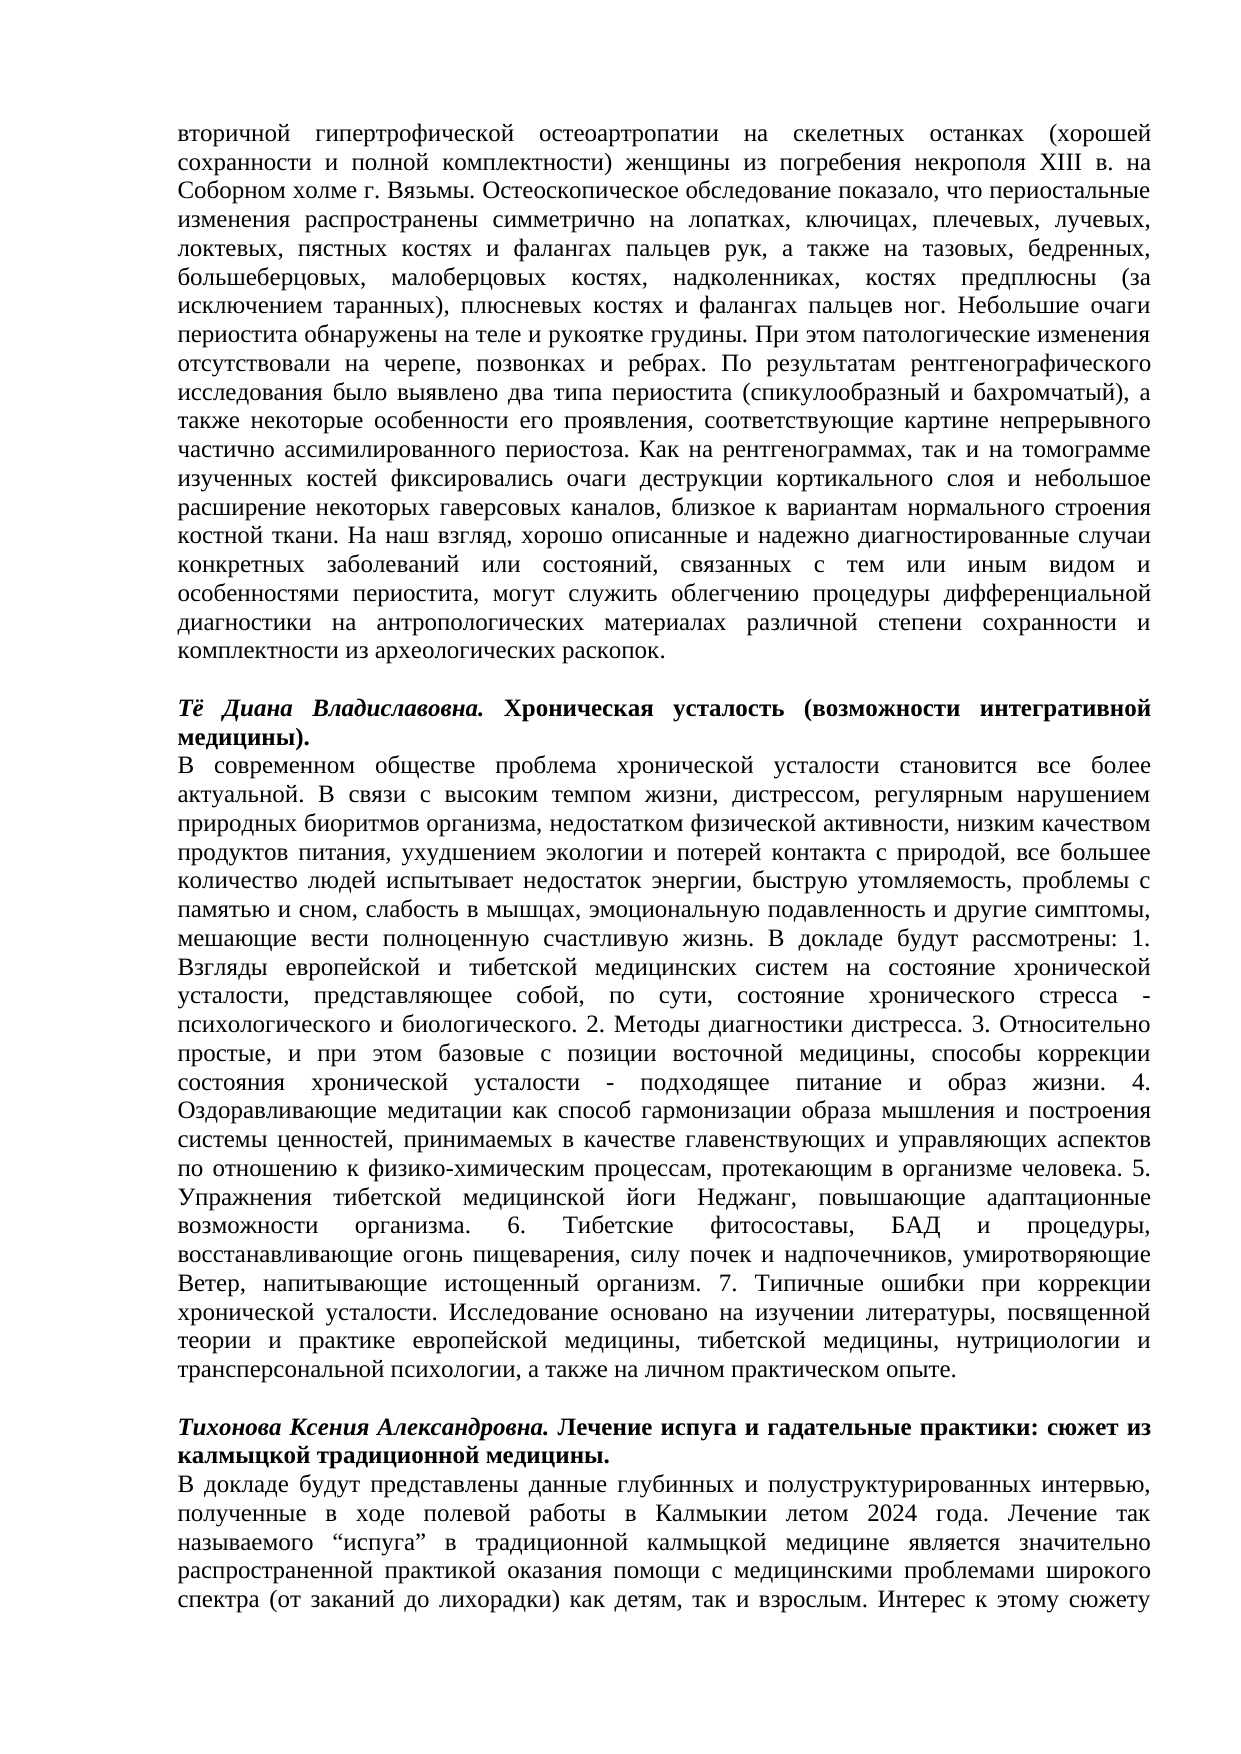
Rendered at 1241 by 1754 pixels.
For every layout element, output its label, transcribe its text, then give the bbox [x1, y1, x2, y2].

text Тихонова Ксения Александровна. Лечение испуга и гадательные практики: сюжет из калмыцкой традиционной медицины. [177, 1412, 1152, 1469]
text Тё Диана Владиславовна. Хроническая усталость (возможности интегративной медицины). [177, 693, 1152, 751]
text В современном обществе проблема хронической усталости становится все более актуальной. В связи с высоким темпом жизни, дистрессом, регулярным нарушением природных биоритмов организма, недостатком физической активности, низким качеством продуктов питания, ухудшением экологии и потерей контакта с природой, все большее количество людей испытывает недостаток энергии, быструю утомляемость, проблемы с памятью и сном, слабость в мышцах, эмоциональную подавленность и другие симптомы, мешающие вести полноценную счастливую жизнь. В докладе будут рассмотрены: 1. Взгляды европейской и тибетской медицинских систем на состояние хронической усталости, представляющее собой, по сути, состояние хронического стресса - психологического и биологического. 2. Методы диагностики дистресса. 3. Относительно простые, и при этом базовые с позиции восточной медицины, способы коррекции состояния хронической усталости - подходящее питание и образ жизни. 4. Оздоравливающие медитации как способ гармонизации образа мышления и построения системы ценностей, принимаемых в качестве главенствующих и управляющих аспектов по отношению к физико-химическим процессам, протекающим в организме человека. 5. Упражнения тибетской медицинской йоги Неджанг, повышающие адаптационные возможности организма. 6. Тибетские фитосоставы, БАД и процедуры, восстанавливающие огонь пищеварения, силу почек и надпочечников, умиротворяющие Ветер, напитывающие истощенный организм. 7. Типичные ошибки при коррекции хронической усталости. Исследование основано на изучении литературы, посвященной теории и практике европейской медицины, тибетской медицины, нутрициологии и трансперсональной психологии, а также на личном практическом опыте. [177, 751, 1152, 1383]
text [177, 1469, 1152, 1613]
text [177, 118, 1152, 664]
